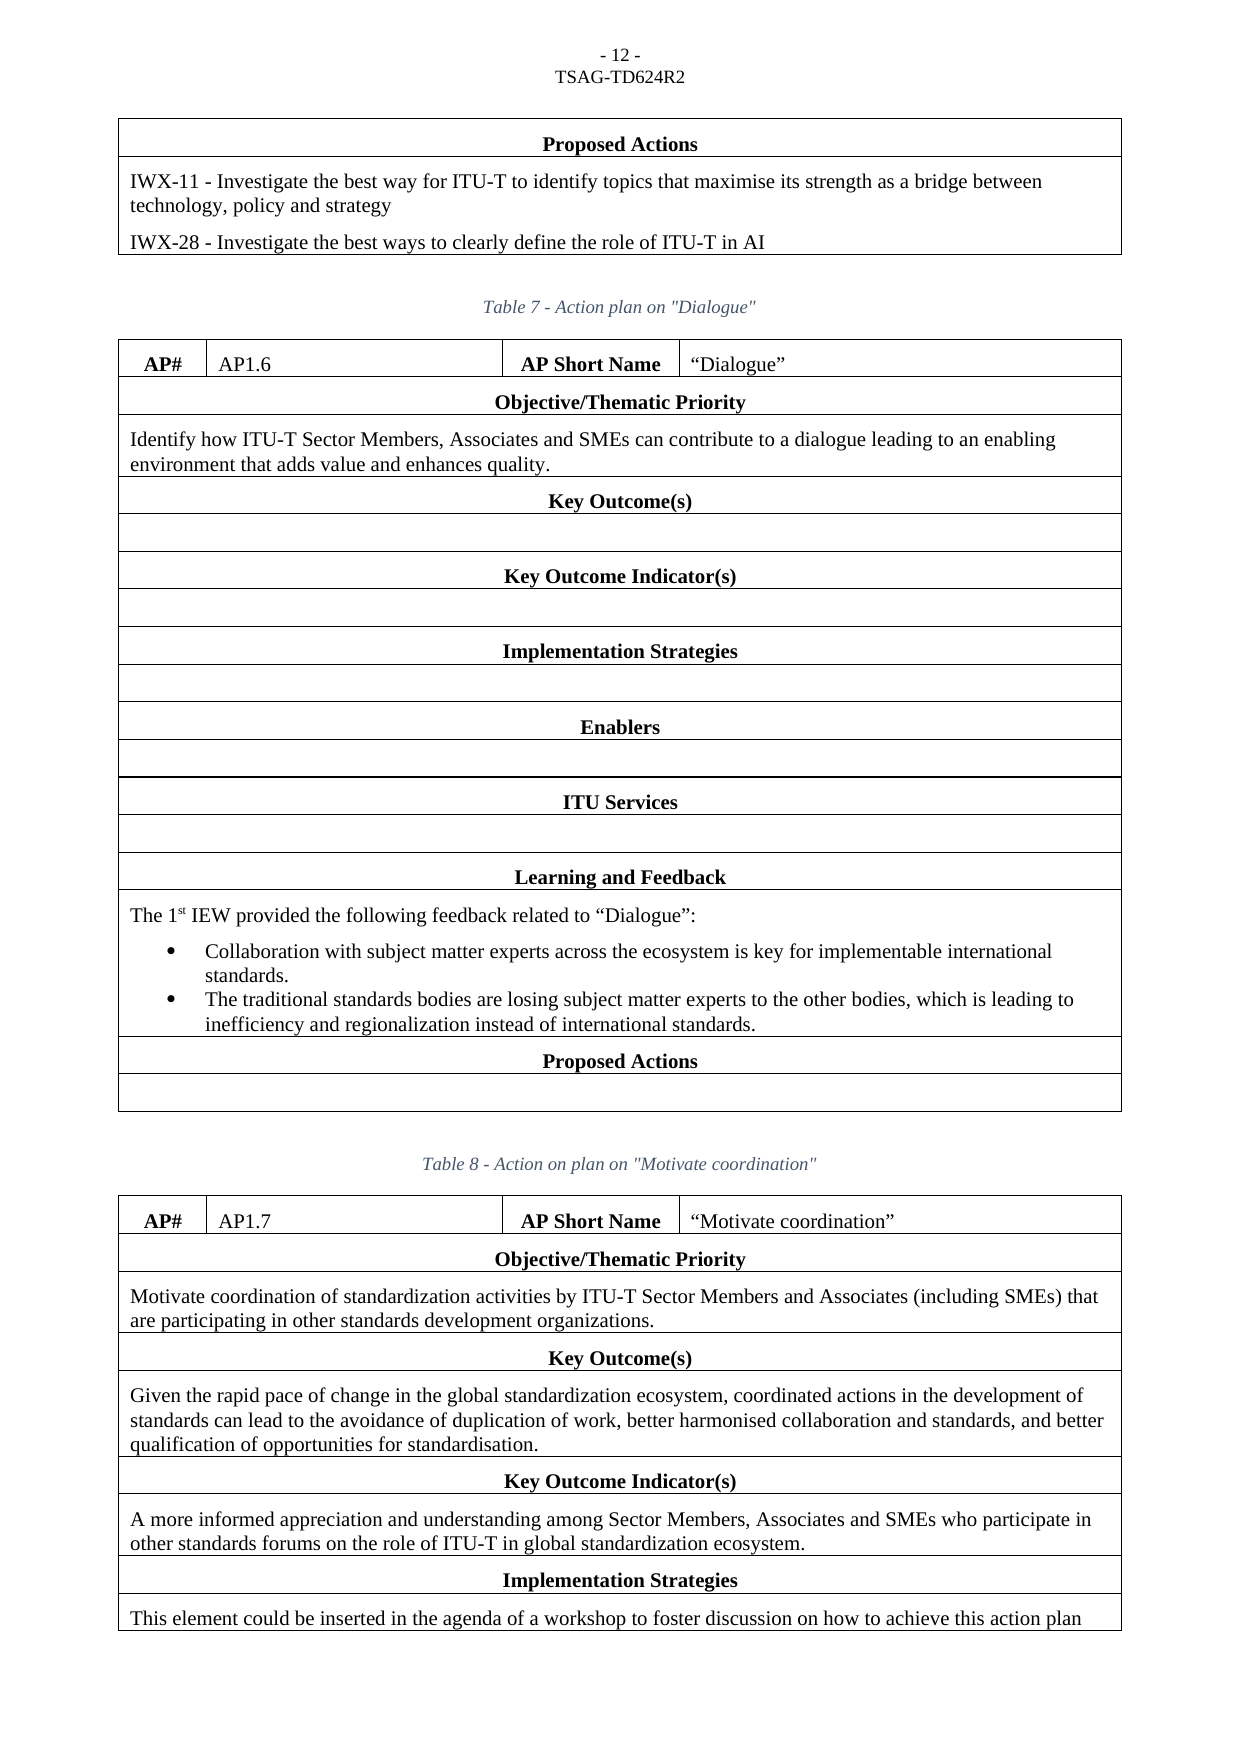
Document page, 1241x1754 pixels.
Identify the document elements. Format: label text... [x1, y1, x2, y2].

table_cell The 1st IEW provided the following feedback related to “Dialogue”: Collaboration with subject matter experts across the ecosystem is key for implementable international standards. The traditional standards bodies are losing subject matter experts to the other bodies, which is leading to inefficiency and regionalization instead of international standards. [119, 890, 1121, 1036]
table_cell [119, 665, 1121, 701]
table_cell Key Outcome Indicator(s) [119, 1457, 1121, 1493]
table_header AP# [119, 1196, 206, 1233]
table_cell Implementation Strategies [119, 1556, 1121, 1592]
text Table 7 - Action plan on "Dialogue" [118, 296, 1122, 318]
table_cell Key Outcome Indicator(s) [119, 552, 1121, 588]
table_cell [119, 740, 1121, 776]
table_header AP1.7 [207, 1196, 502, 1233]
table_cell Proposed Actions [119, 119, 1121, 156]
table_cell [119, 514, 1121, 551]
table_cell IWX-11 - Investigate the best way for ITU-T to identify topics that maximise its strength as a bridge between technology, policy and strategy IWX-28 - Investigate the best ways to clearly define the role of ITU-T in AI [119, 157, 1121, 254]
table_cell Given the rapid pace of change in the global standardization ecosystem, coordinated actions in the development of standards can lead to the avoidance of duplication of work, better harmonised collaboration and standards, and better qualification of opportunities for standardisation. [119, 1371, 1121, 1456]
table_cell ITU Services [119, 778, 1121, 814]
table_header AP1.6 [207, 340, 502, 376]
table_cell Key Outcome(s) [119, 1333, 1121, 1370]
table_cell Motivate coordination of standardization activities by ITU-T Sector Members and Associates (including SMEs) that are participating in other standards development organizations. [119, 1272, 1121, 1332]
table_cell [119, 589, 1121, 626]
table_cell A more informed appreciation and understanding among Sector Members, Associates and SMEs who participate in other standards forums on the role of ITU-T in global standardization ecosystem. [119, 1494, 1121, 1555]
table_header “Dialogue” [680, 340, 1121, 376]
table_cell Enablers [119, 702, 1121, 739]
text Table 8 - Action on plan on "Motivate coordination" [118, 1153, 1122, 1174]
table_header AP# [119, 340, 206, 376]
table_cell Objective/Thematic Priority [119, 377, 1121, 414]
table_cell Proposed Actions [119, 1037, 1121, 1073]
table_cell Identify how ITU-T Sector Members, Associates and SMEs can contribute to a dialogue leading to an enabling environment that adds value and enhances quality. [119, 415, 1121, 476]
table_cell Learning and Feedback [119, 853, 1121, 889]
table_header “Motivate coordination” [680, 1196, 1121, 1233]
table_header AP Short Name [503, 340, 679, 376]
table_cell [119, 1074, 1121, 1111]
table_header AP Short Name [503, 1196, 679, 1233]
table_cell Objective/Thematic Priority [119, 1234, 1121, 1271]
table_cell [119, 1594, 1121, 1630]
table_cell Implementation Strategies [119, 627, 1121, 663]
table_cell Key Outcome(s) [119, 477, 1121, 513]
table_cell [119, 815, 1121, 852]
